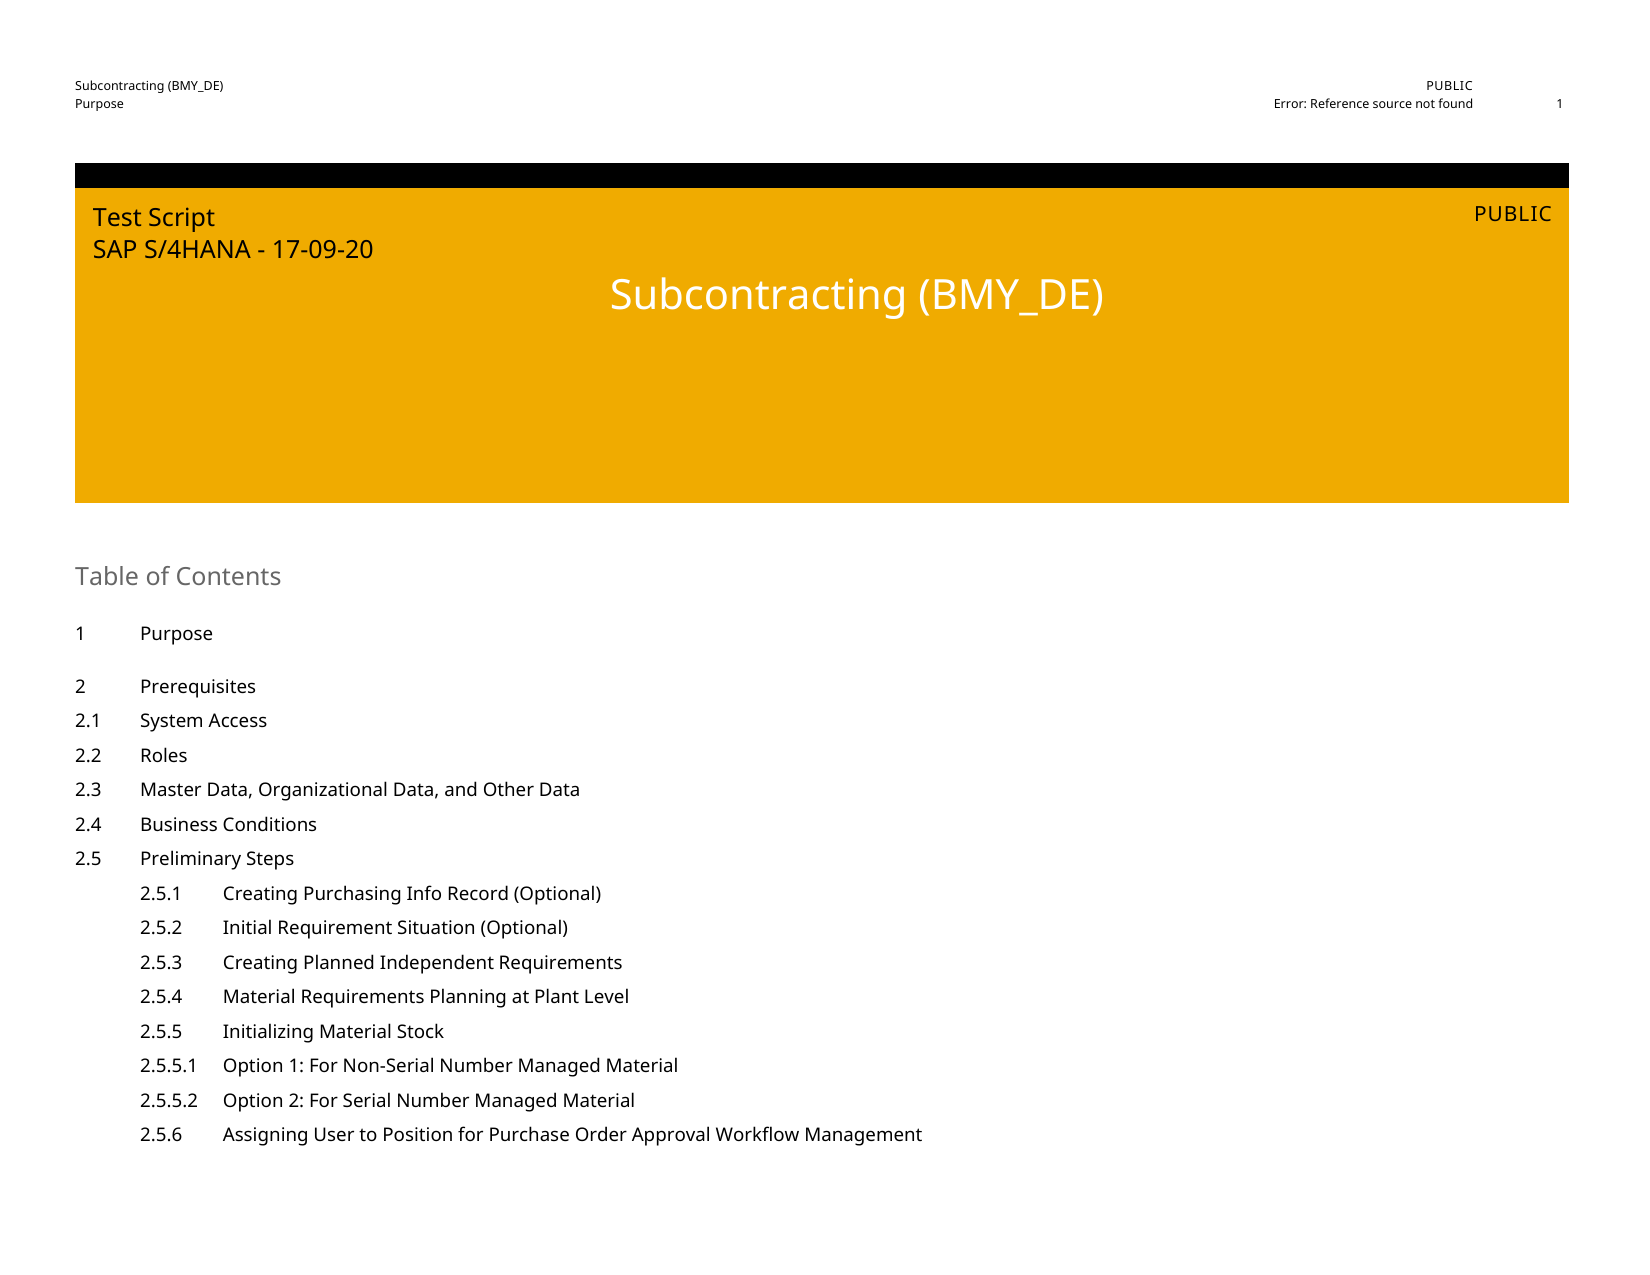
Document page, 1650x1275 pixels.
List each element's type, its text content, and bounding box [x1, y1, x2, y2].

table_cell Test Script SAP S/4HANA - 17-09-20 [75, 188, 592, 503]
table_cell Subcontracting (BMY_DE) [592, 253, 1569, 503]
text 2.4 Business Conditions 6 [75, 811, 1500, 837]
text 2.5.3 Creating Planned Independent Requirements 9 [140, 949, 1500, 974]
text 2.5.2 Initial Requirement Situation (Optional) 9 [140, 914, 1500, 940]
table_header [75, 163, 591, 187]
table_header [592, 163, 1569, 187]
text 2.5.5 Initializing Material Stock 12 [140, 1018, 1500, 1043]
text 2.5.5.1 Option 1: For Non-Serial Number Managed Material 12 [140, 1052, 1476, 1078]
text 2.1 System Access 4 [75, 708, 1500, 733]
text 2.5 Preliminary Steps 7 [75, 846, 1500, 871]
text 2.3 Master Data, Organizational Data, and Other Data 5 [75, 777, 1500, 802]
text 1 Purpose 3 [75, 620, 1500, 646]
text 2.2 Roles 4 [75, 742, 1500, 768]
text 2.5.6 Assigning User to Position for Purchase Order Approval Workflow Management 15 [140, 1121, 1500, 1147]
text 2.5.1 Creating Purchasing Info Record (Optional) 7 [140, 880, 1500, 906]
text 2.5.4 Material Requirements Planning at Plant Level 11 [140, 983, 1500, 1009]
text 2 Prerequisites 4 [75, 673, 1500, 699]
title Table of Contents [75, 562, 1565, 591]
text 2.5.5.2 Option 2: For Serial Number Managed Material 14 [140, 1087, 1476, 1112]
table_cell public [592, 188, 1569, 253]
